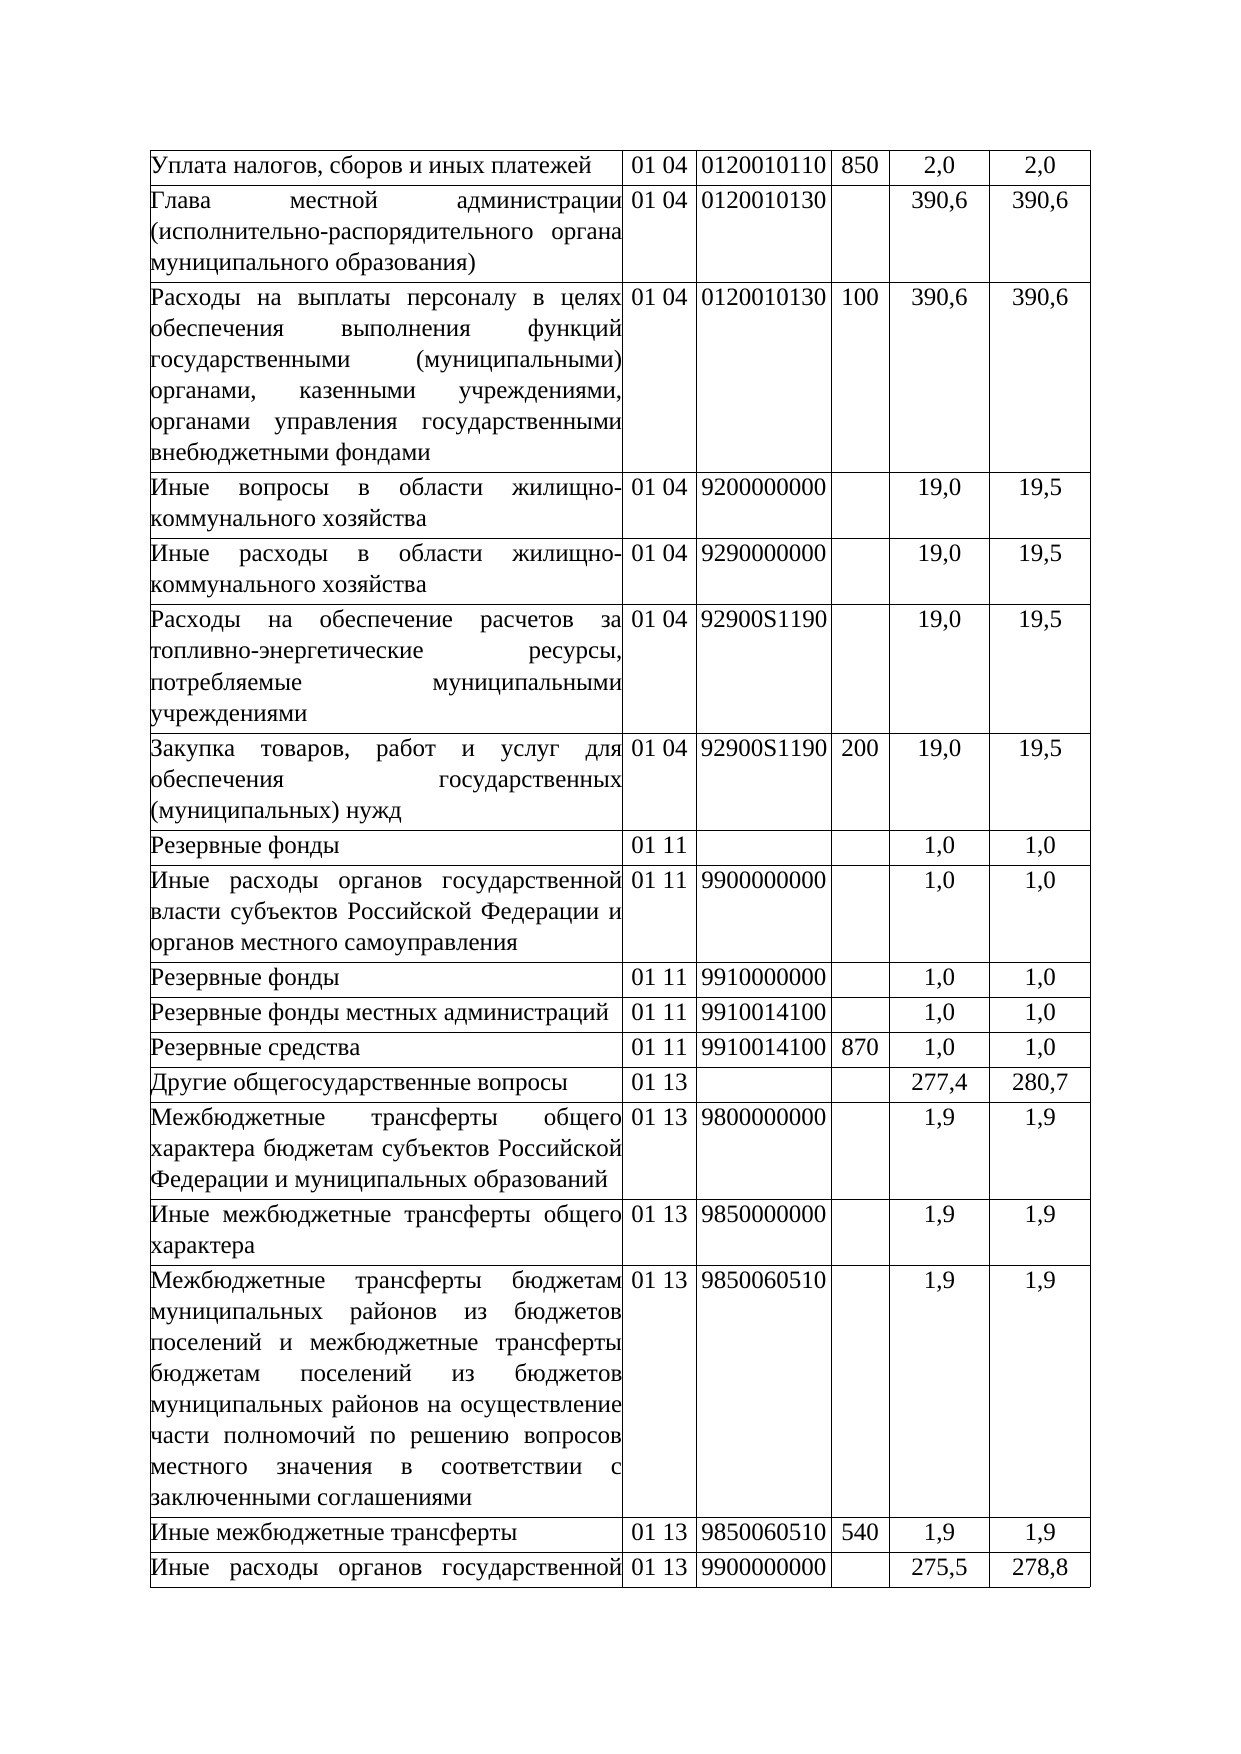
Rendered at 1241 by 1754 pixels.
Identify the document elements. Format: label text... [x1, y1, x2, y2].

table_cell [832, 998, 889, 1032]
table_cell 01 04 [623, 605, 696, 732]
table_cell 850 [832, 151, 889, 185]
table_cell 19,5 [990, 605, 1090, 732]
table_cell 9900000000 [697, 866, 831, 962]
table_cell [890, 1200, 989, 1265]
table_cell 1,0 [990, 866, 1090, 962]
table_cell 01 04 [623, 734, 696, 829]
table_cell Резервные фонды местных администраций [151, 998, 622, 1032]
table_cell 01 04 [623, 283, 696, 472]
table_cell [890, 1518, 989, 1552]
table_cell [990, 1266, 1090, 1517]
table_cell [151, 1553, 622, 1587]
table_cell 01 04 [623, 539, 696, 604]
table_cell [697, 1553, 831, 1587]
table_cell 0120010110 [697, 151, 831, 185]
table_cell 1,0 [890, 831, 989, 864]
table_cell 01 04 [623, 151, 696, 185]
table_cell 2,0 [890, 151, 989, 185]
table_cell Резервные фонды [151, 831, 622, 864]
table_cell 0120010130 [697, 283, 831, 472]
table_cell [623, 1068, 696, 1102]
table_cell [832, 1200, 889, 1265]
table_cell 19,0 [890, 473, 989, 538]
table_cell Иные вопросы в области жилищно-коммунального хозяйства [151, 473, 622, 538]
table_cell Резервные средства [151, 1033, 622, 1067]
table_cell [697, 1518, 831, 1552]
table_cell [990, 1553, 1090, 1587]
table_cell 01 11 [623, 963, 696, 997]
table_cell [832, 539, 889, 604]
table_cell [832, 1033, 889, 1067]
table_cell 1,0 [890, 963, 989, 997]
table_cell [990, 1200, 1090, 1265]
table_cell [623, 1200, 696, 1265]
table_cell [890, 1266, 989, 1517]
table_cell Глава местной администрации (исполнительно-распорядительного органа муниципального образования) [151, 186, 622, 282]
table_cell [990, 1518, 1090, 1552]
table_cell [832, 963, 889, 997]
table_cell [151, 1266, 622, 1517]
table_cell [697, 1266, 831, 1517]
table_cell 19,0 [890, 734, 989, 829]
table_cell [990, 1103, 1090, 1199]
table_cell 01 04 [623, 186, 696, 282]
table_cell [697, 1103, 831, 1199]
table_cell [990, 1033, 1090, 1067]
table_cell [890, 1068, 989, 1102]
table_cell 19,5 [990, 734, 1090, 829]
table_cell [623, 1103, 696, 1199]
table_cell 9290000000 [697, 539, 831, 604]
table_cell Резервные фонды [151, 963, 622, 997]
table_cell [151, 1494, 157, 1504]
table_cell [832, 473, 889, 538]
table_cell 01 11 [623, 866, 696, 962]
table_cell 390,6 [990, 186, 1090, 282]
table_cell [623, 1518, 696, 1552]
table_cell 0120010130 [697, 186, 831, 282]
table_cell 01 11 [623, 831, 696, 864]
table_cell 200 [832, 734, 889, 829]
table_cell 92900S1190 [697, 605, 831, 732]
table_cell 1,0 [990, 831, 1090, 864]
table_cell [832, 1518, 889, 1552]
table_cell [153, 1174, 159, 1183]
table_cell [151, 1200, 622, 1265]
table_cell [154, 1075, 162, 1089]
table_cell 9200000000 [697, 473, 831, 538]
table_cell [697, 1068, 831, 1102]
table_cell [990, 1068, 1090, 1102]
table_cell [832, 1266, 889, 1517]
table_cell 1,0 [890, 866, 989, 962]
table_cell 19,0 [890, 605, 989, 732]
table_cell 9910014100 [697, 998, 831, 1032]
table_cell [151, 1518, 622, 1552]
table_cell [697, 831, 831, 864]
table_cell 19,0 [890, 539, 989, 604]
table_cell [832, 831, 889, 864]
table_cell Закупка товаров, работ и услуг для обеспечения государственных (муниципальных) нужд [151, 734, 622, 829]
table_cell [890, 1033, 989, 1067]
table_cell Иные расходы органов государственной власти субъектов Российской Федерации и органов местного самоуправления [151, 866, 622, 962]
table_cell 390,6 [890, 283, 989, 472]
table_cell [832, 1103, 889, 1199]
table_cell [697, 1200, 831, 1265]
table_cell [832, 866, 889, 962]
table_cell [832, 605, 889, 732]
table_cell 1,0 [990, 998, 1090, 1032]
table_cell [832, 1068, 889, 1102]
table_cell 19,5 [990, 539, 1090, 604]
table_cell 390,6 [990, 283, 1090, 472]
table_cell 01 11 [623, 998, 696, 1032]
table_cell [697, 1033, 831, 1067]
table_cell 01 04 [623, 473, 696, 538]
table_cell [832, 186, 889, 282]
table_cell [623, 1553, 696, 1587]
table_cell 100 [832, 283, 889, 472]
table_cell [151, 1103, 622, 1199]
table_cell Расходы на обеспечение расчетов за топливно-энергетические ресурсы, потребляемые муниципальными учреждениями [151, 605, 622, 732]
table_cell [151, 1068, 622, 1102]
table_cell 2,0 [990, 151, 1090, 185]
table_cell Уплата налогов, сборов и иных платежей [151, 151, 622, 185]
table_cell 1,0 [890, 998, 989, 1032]
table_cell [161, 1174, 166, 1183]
table_cell 390,6 [890, 186, 989, 282]
table_cell 19,5 [990, 473, 1090, 538]
table_cell Иные расходы в области жилищно-коммунального хозяйства [151, 539, 622, 604]
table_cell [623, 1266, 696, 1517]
table_cell 01 11 [623, 1033, 696, 1067]
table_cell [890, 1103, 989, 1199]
table_cell 1,0 [990, 963, 1090, 997]
table_cell 92900S1190 [697, 734, 831, 829]
table_cell 9910000000 [697, 963, 831, 997]
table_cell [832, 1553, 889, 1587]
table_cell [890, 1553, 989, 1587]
